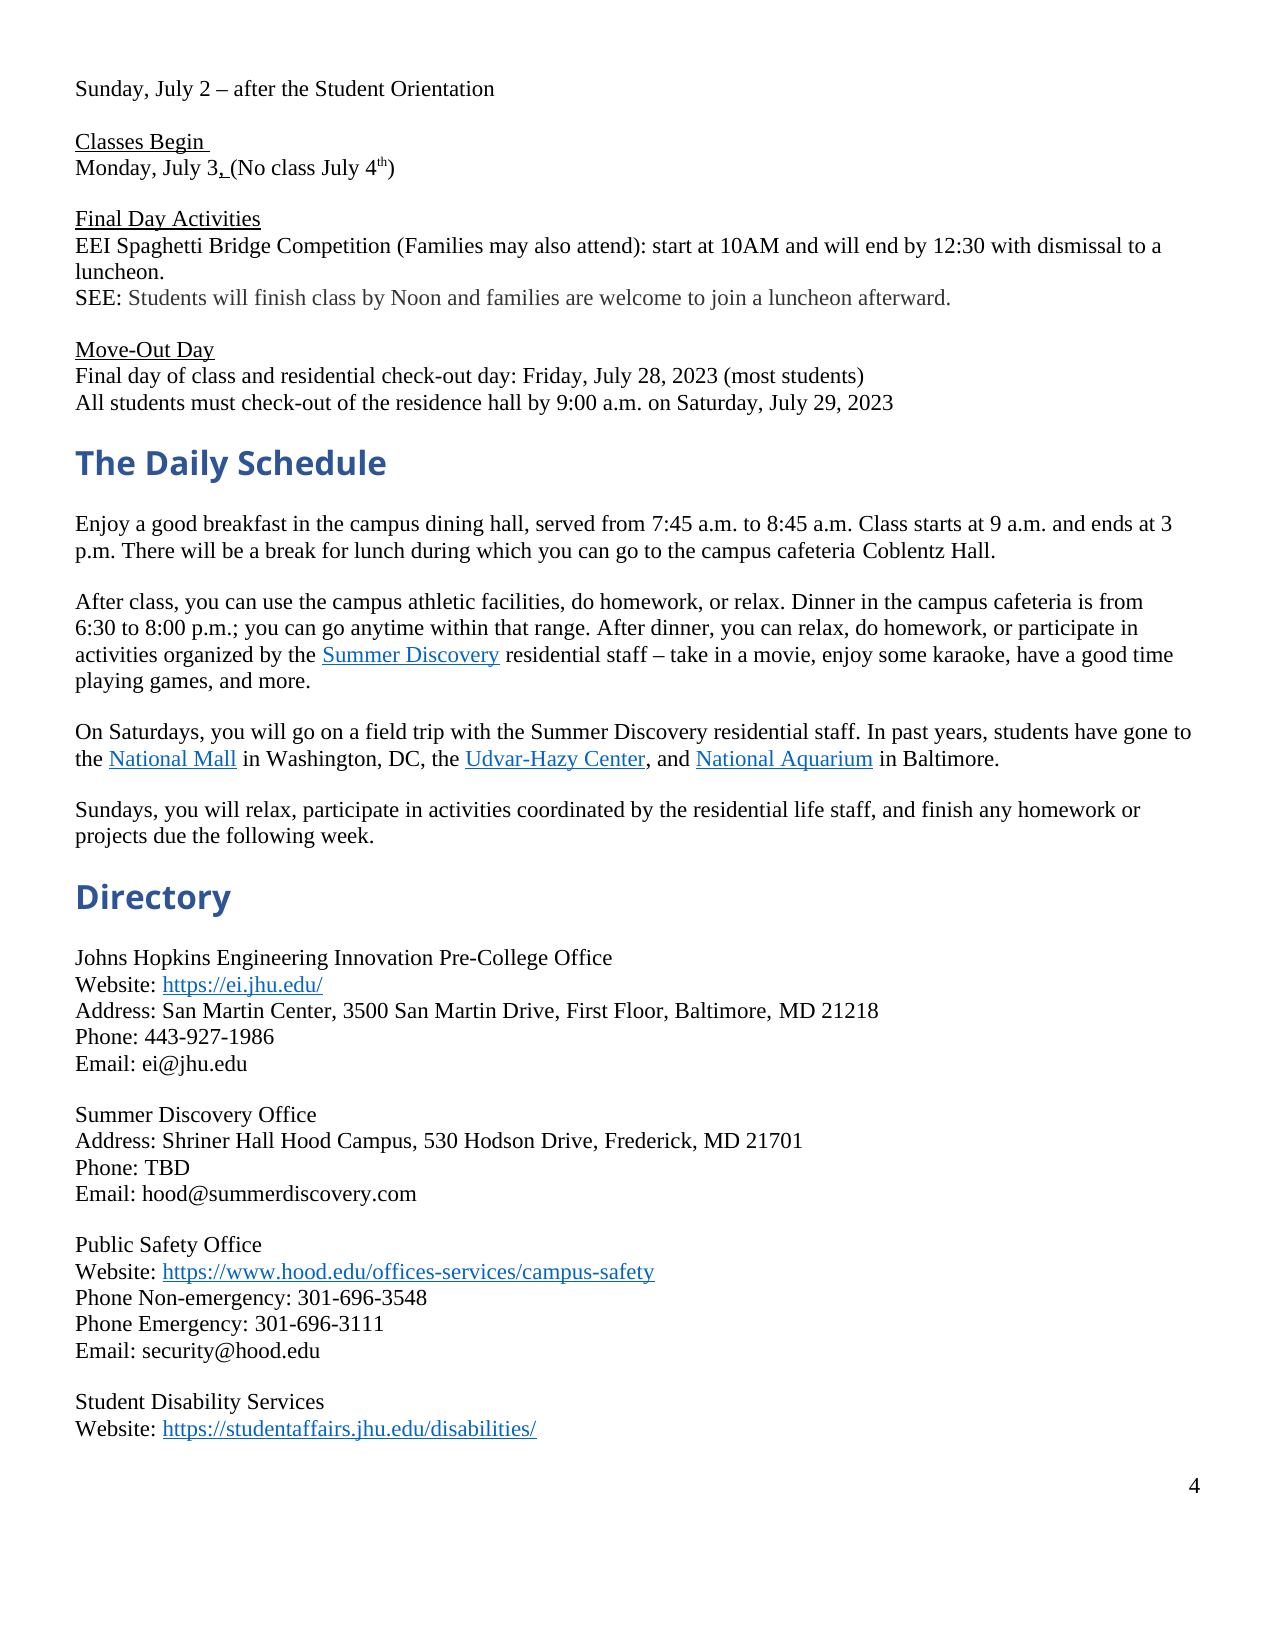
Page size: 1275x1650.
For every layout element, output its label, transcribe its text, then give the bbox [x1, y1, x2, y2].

text Johns Hopkins Engineering Innovation Pre-College Office Website: https://ei.jhu.edu/ Address: San Martin Center, 3500 San Martin Drive, First Floor, Baltimore, MD 21218 Phone: 443-927-1986 Email: ei@jhu.edu [75, 944, 1200, 1076]
text Move-Out Day Final day of class and residential check-out day: Friday, July 28, 2023 (most students) All students must check-out of the residence hall by 9:00 a.m. on Saturday, July 29, 2023 [75, 336, 1200, 415]
text Public Safety Office Website: https://www.hood.edu/offices-services/campus-safety Phone Non-emergency: 301-696-3548 Phone Emergency: 301-696-3111 Email: security@hood.edu [75, 1231, 1200, 1363]
text Sundays, you will relax, participate in activities coordinated by the residential life staff, and finish any homework or projects due the following week. [75, 796, 1200, 849]
text After class, you can use the campus athletic facilities, do homework, or relax. Dinner in the campus cafeteria is from 6:30 to 8:00 p.m.; you can go anytime within that range. After dinner, you can relax, do homework, or participate in activities organized by the Summer Discovery residential staff – take in a movie, enjoy some karaoke, have a good time playing games, and more. [75, 588, 1200, 693]
text Final Day Activities EEI Spaghetti Bridge Competition (Families may also attend): start at 10AM and will end by 12:30 with dismissal to a luncheon. SEE: Students will finish class by Noon and families are welcome to join a luncheon afterward. [75, 205, 1200, 311]
text Enjoy a good breakfast in the campus dining hall, served from 7:45 a.m. to 8:45 a.m. Class starts at 9 a.m. and ends at 3 p.m. There will be a break for lunch during which you can go to the campus cafeteria Coblentz Hall. [75, 510, 1200, 563]
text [75, 75, 1200, 180]
subtitle Directory [75, 874, 1200, 919]
text On Saturdays, you will go on a field trip with the Summer Discovery residential staff. In past years, students have gone to the National Mall in Washington, DC, the Udvar-Hazy Center, and National Aquarium in Baltimore. [75, 718, 1200, 771]
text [75, 1388, 1200, 1441]
subtitle The Daily Schedule [75, 440, 1200, 485]
text Summer Discovery Office Address: Shriner Hall Hood Campus, 530 Hodson Drive, Frederick, MD 21701 Phone: TBD Email: hood@summerdiscovery.com [75, 1101, 1200, 1206]
